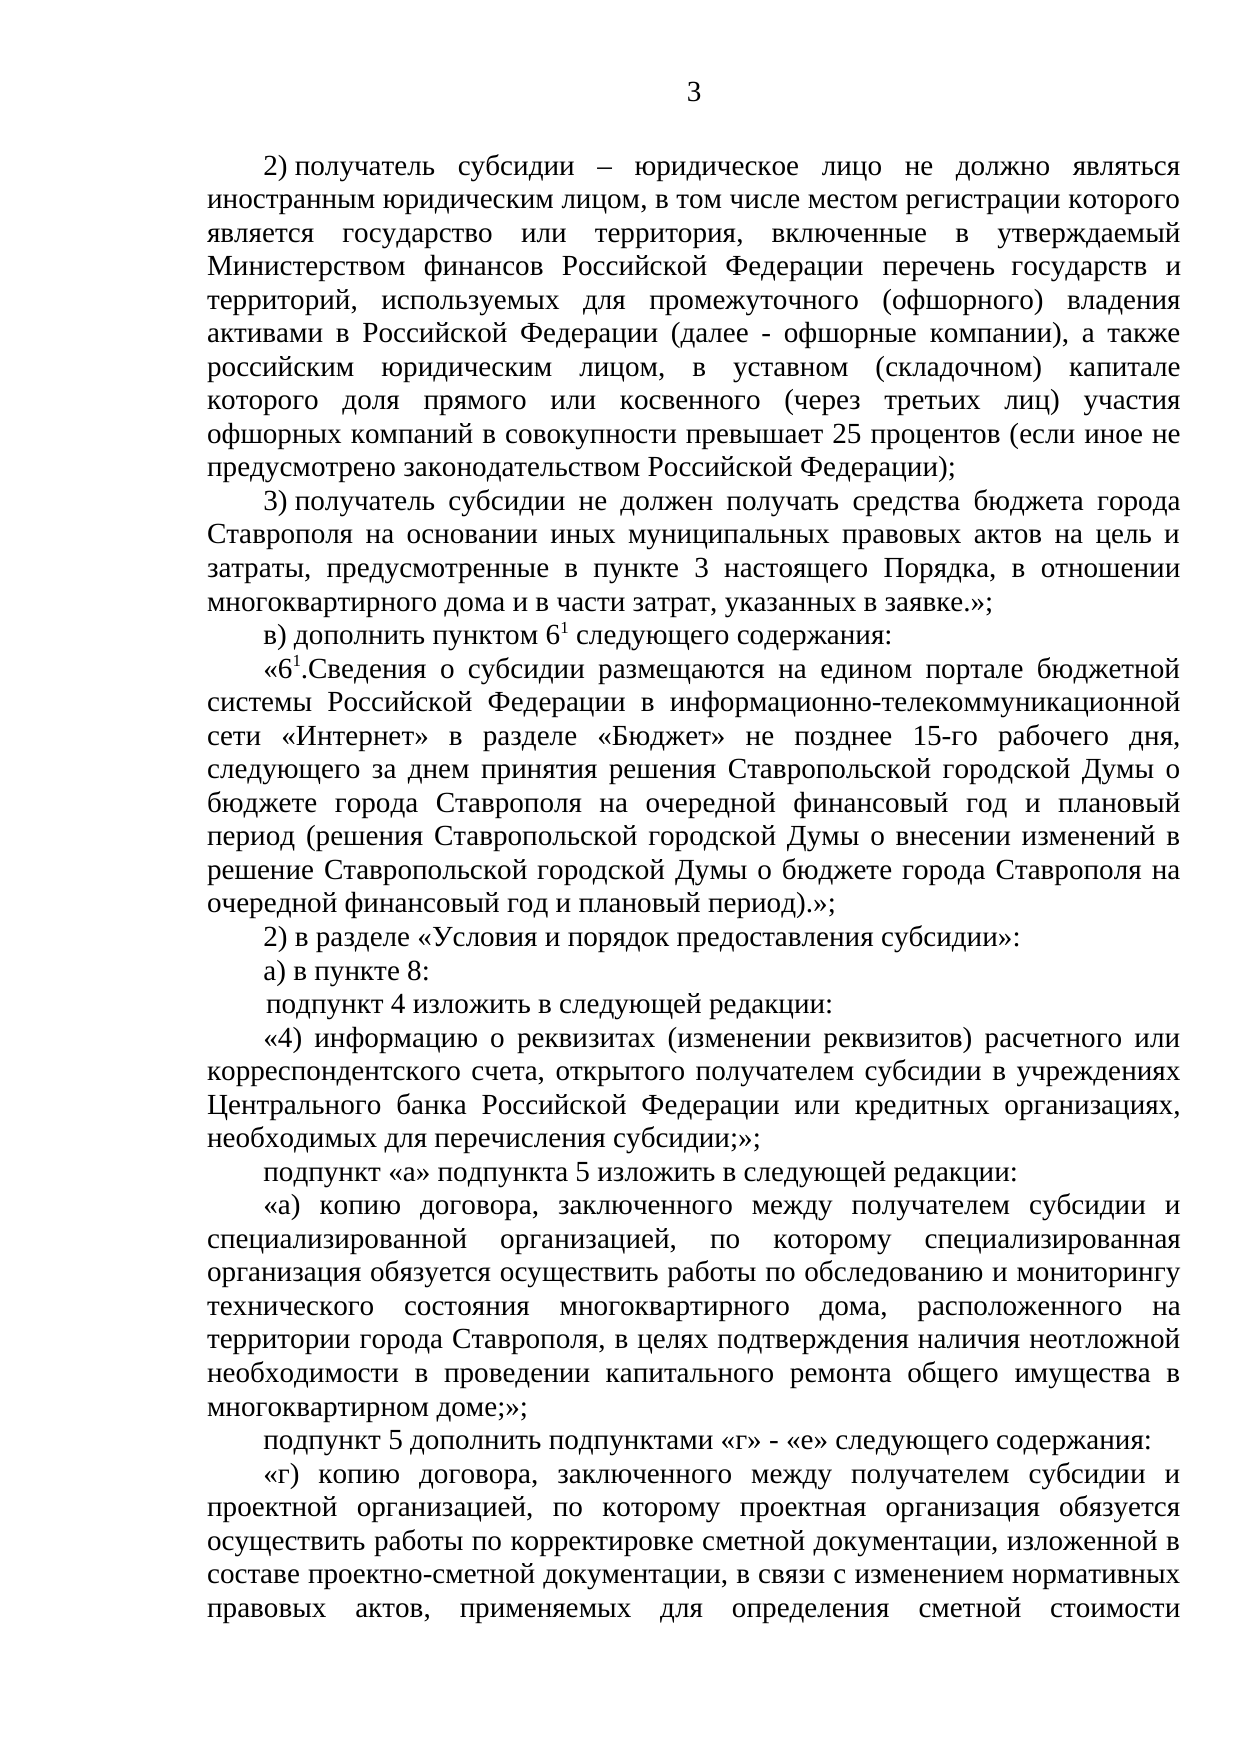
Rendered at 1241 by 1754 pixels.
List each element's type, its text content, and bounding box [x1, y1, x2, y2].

text «4) информацию о реквизитах (изменении реквизитов) расчетного или корреспондентского счета, открытого получателем субсидии в учреждениях Центрального банка Российской Федерации или кредитных организациях, необходимых для перечисления субсидии;»; [207, 1020, 1181, 1154]
text в) дополнить пунктом 61 следующего содержания: [207, 617, 1181, 651]
text «а) копию договора, заключенного между получателем субсидии и специализированной организацией, по которому специализированная организация обязуется осуществить работы по обследованию и мониторингу технического состояния многоквартирного дома, расположенного на территории города Ставрополя, в целях подтверждения наличия неотложной необходимости в проведении капитального ремонта общего имущества в многоквартирном доме;»; [207, 1187, 1181, 1422]
text 2) в разделе «Условия и порядок предоставления субсидии»: [207, 919, 1181, 953]
text 3) получатель субсидии не должен получать средства бюджета города Ставрополя на основании иных муниципальных правовых актов на цель и затраты, предусмотренные в пункте 3 настоящего Порядка, в отношении многоквартирного дома и в части затрат, указанных в заявке.»; [207, 483, 1181, 617]
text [207, 1456, 1181, 1623]
text подпункт 4 изложить в следующей редакции: [207, 986, 1181, 1020]
text «61.Сведения о субсидии размещаются на едином портале бюджетной системы Российской Федерации в информационно-телекоммуникационной сети «Интернет» в разделе «Бюджет» не позднее 15-го рабочего дня, следующего за днем принятия решения Ставропольской городской Думы о бюджете города Ставрополя на очередной финансовый год и плановый период (решения Ставропольской городской Думы о внесении изменений в решение Ставропольской городской Думы о бюджете города Ставрополя на очередной финансовый год и плановый период).»; [207, 651, 1181, 919]
text а) в пункте 8: [207, 953, 1181, 986]
text подпункт 5 дополнить подпунктами «г» - «е» следующего содержания: [207, 1422, 1181, 1456]
text подпункт «а» подпункта 5 изложить в следующей редакции: [207, 1154, 1181, 1187]
text 2) получатель субсидии – юридическое лицо не должно являться иностранным юридическим лицом, в том числе местом регистрации которого является государство или территория, включенные в утверждаемый Министерством финансов Российской Федерации перечень государств и территорий, используемых для промежуточного (офшорного) владения активами в Российской Федерации (далее - офшорные компании), а также российским юридическим лицом, в уставном (складочном) капитале которого доля прямого или косвенного (через третьих лиц) участия офшорных компаний в совокупности превышает 25 процентов (если иное не предусмотрено законодательством Российской Федерации); [207, 148, 1181, 483]
